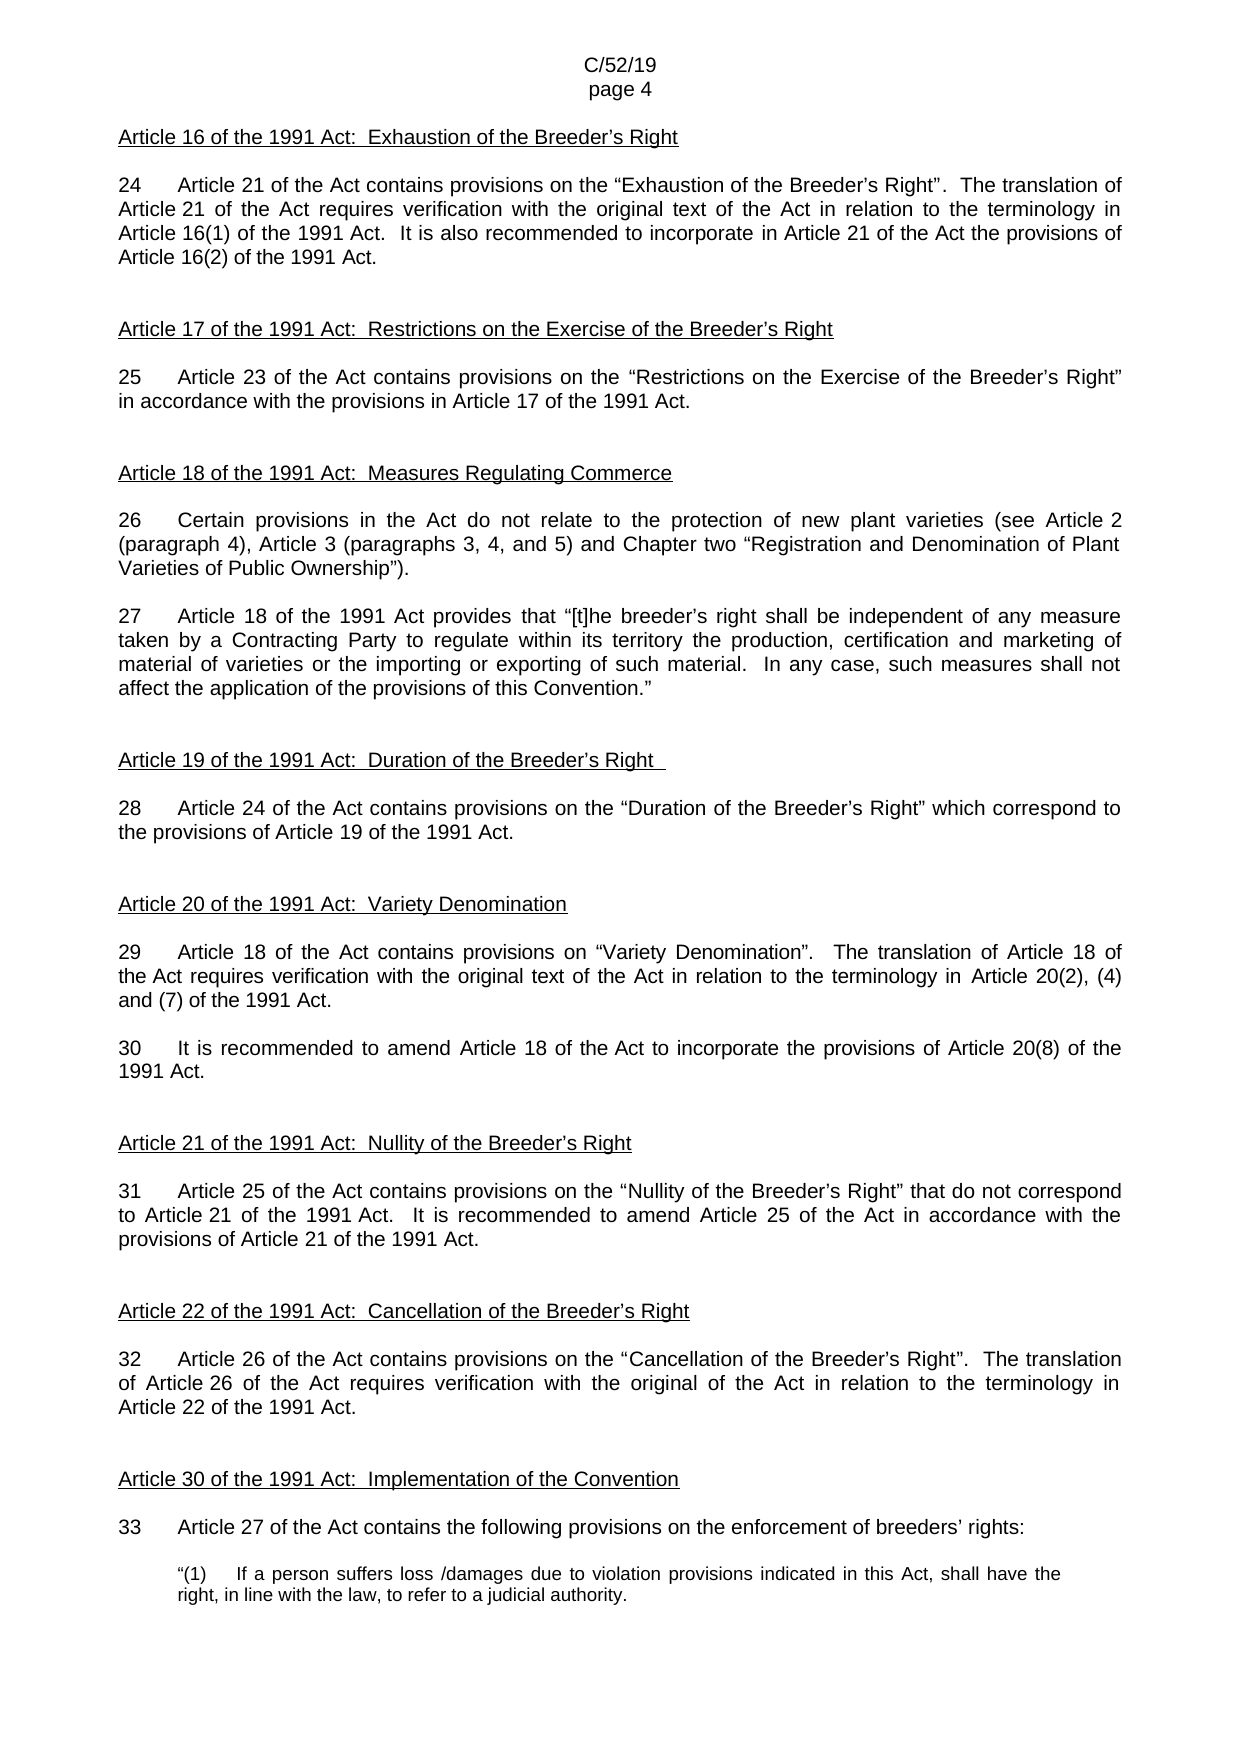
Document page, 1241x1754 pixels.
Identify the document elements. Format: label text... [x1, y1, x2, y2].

text Article 27 of the Act contains the following provisions on the enforcement of breeders’ rights: [118, 1514, 1122, 1538]
subtitle Article 21 of the 1991 Act: Nullity of the Breeder’s Right [118, 1131, 1122, 1155]
subtitle Article 19 of the 1991 Act: Duration of the Breeder’s Right [118, 748, 1122, 772]
text “(1) If a person suffers loss /damages due to violation provisions indicated in this Act, shall have the right, in line with the law, to refer to a judicial authority. [177, 1562, 1063, 1606]
text Article 23 of the Act contains provisions on the “Restrictions on the Exercise of the Breeder’s Right” in accordance with the provisions in Article 17 of the 1991 Act. [118, 364, 1122, 412]
text Article 18 of the Act contains provisions on “Variety Denomination”. The translation of Article 18 of the Act requires verification with the original text of the Act in relation to the terminology in Article 20(2), (4) and (7) of the 1991 Act. [118, 939, 1122, 1011]
subtitle Article 18 of the 1991 Act: Measures Regulating Commerce [118, 460, 1122, 484]
text Certain provisions in the Act do not relate to the protection of new plant varieties (see Article 2 (paragraph 4), Article 3 (paragraphs 3, 4, and 5) and Chapter two “Registration and Denomination of Plant Varieties of Public Ownership”). [118, 508, 1122, 580]
text Article 24 of the Act contains provisions on the “Duration of the Breeder’s Right” which correspond to the provisions of Article 19 of the 1991 Act. [118, 796, 1122, 844]
text Article 18 of the 1991 Act provides that “[t]he breeder’s right shall be independent of any measure taken by a Contracting Party to regulate within its territory the production, certification and marketing of material of varieties or the importing or exporting of such material. In any case, such measures shall not affect the application of the provisions of this Convention.” [118, 604, 1122, 700]
text Article 21 of the Act contains provisions on the “Exhaustion of the Breeder’s Right”. The translation of Article 21 of the Act requires verification with the original text of the Act in relation to the terminology in Article 16(1) of the 1991 Act. It is also recommended to incorporate in Article 21 of the Act the provisions of Article 16(2) of the 1991 Act. [118, 173, 1122, 269]
text Article 25 of the Act contains provisions on the “Nullity of the Breeder’s Right” that do not correspond to Article 21 of the 1991 Act. It is recommended to amend Article 25 of the Act in accordance with the provisions of Article 21 of the 1991 Act. [118, 1179, 1122, 1251]
subtitle Article 20 of the 1991 Act: Variety Denomination [118, 892, 1122, 916]
text Article 26 of the Act contains provisions on the “Cancellation of the Breeder’s Right”. The translation of Article 26 of the Act requires verification with the original of the Act in relation to the terminology in Article 22 of the 1991 Act. [118, 1347, 1122, 1419]
subtitle Article 16 of the 1991 Act: Exhaustion of the Breeder’s Right [118, 125, 1122, 149]
text It is recommended to amend Article 18 of the Act to incorporate the provisions of Article 20(8) of the 1991 Act. [118, 1035, 1122, 1083]
subtitle Article 17 of the 1991 Act: Restrictions on the Exercise of the Breeder’s Right [118, 317, 1122, 341]
subtitle Article 22 of the 1991 Act: Cancellation of the Breeder’s Right [118, 1299, 1122, 1323]
subtitle Article 30 of the 1991 Act: Implementation of the Convention [118, 1467, 1122, 1491]
